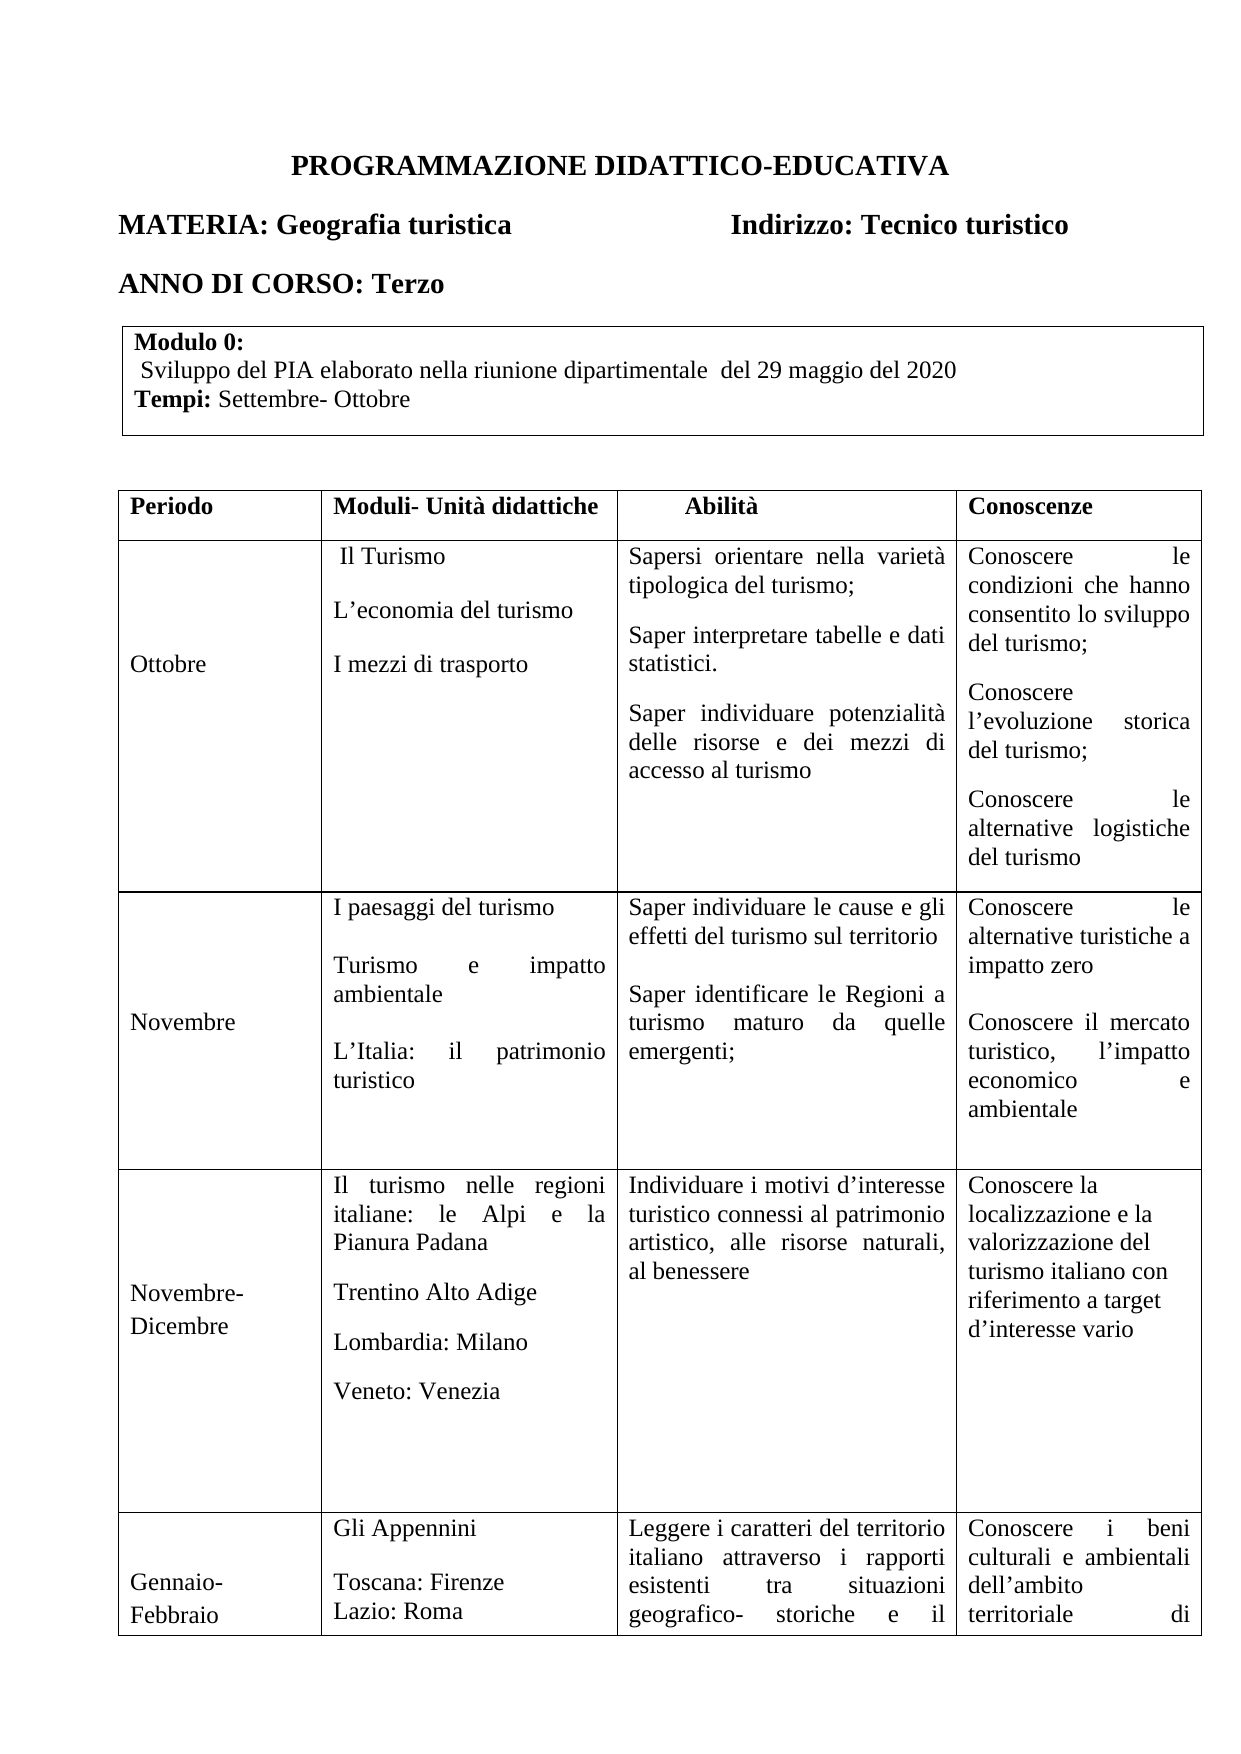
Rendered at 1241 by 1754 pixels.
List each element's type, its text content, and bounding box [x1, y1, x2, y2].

text ANNO DI CORSO: Terzo [118, 266, 1122, 300]
table_header Conoscenze [957, 491, 1201, 540]
table_header Periodo [119, 491, 321, 540]
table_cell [957, 1513, 1201, 1635]
table_header Modulo 0: Sviluppo del PIA elaborato nella riunione dipartimentale del 29 maggio del 2020 Tempi: Settembre- Ottobre [123, 327, 1203, 435]
table_cell Sapersi orientare nella varietà tipologica del turismo; Saper interpretare tabelle e dati statistici. Saper individuare potenzialità delle risorse e dei mezzi di accesso al turismo [618, 541, 956, 891]
table_header Abilità [618, 491, 956, 540]
table_cell Ottobre [119, 541, 321, 891]
table_cell Individuare i motivi d’interesse turistico connessi al patrimonio artistico, alle risorse naturali, al benessere [618, 1170, 956, 1512]
table_cell Conoscere le condizioni che hanno consentito lo sviluppo del turismo; Conoscere l’evoluzione storica del turismo; Conoscere le alternative logistiche del turismo [957, 541, 1201, 891]
table_cell Conoscere le alternative turistiche a impatto zero Conoscere il mercato turistico, l’impatto economico e ambientale [957, 893, 1201, 1169]
table_cell Il turismo nelle regioni italiane: le Alpi e la Pianura Padana Trentino Alto Adige Lombardia: Milano Veneto: Venezia [322, 1170, 617, 1512]
text MATERIA: Geografia turistica Indirizzo: Tecnico turistico [118, 207, 1122, 241]
table_cell Conoscere la localizzazione e la valorizzazione del turismo italiano con riferimento a target d’interesse vario [957, 1170, 1201, 1512]
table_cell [322, 1513, 617, 1635]
table_cell Gennaio-Febbraio [119, 1513, 321, 1635]
table_cell Novembre [119, 893, 321, 1169]
text PROGRAMMAZIONE DIDATTICO-EDUCATIVA [118, 148, 1122, 181]
table_cell Il Turismo L’economia del turismo I mezzi di trasporto [322, 541, 617, 891]
table_cell Novembre- Dicembre [119, 1170, 321, 1512]
table_header Moduli- Unità didattiche [322, 491, 617, 540]
table_cell I paesaggi del turismo Turismo e impatto ambientale L’Italia: il patrimonio turistico [322, 893, 617, 1169]
table_cell Saper individuare le cause e gli effetti del turismo sul territorio Saper identificare le Regioni a turismo maturo da quelle emergenti; [618, 893, 956, 1169]
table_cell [618, 1513, 956, 1635]
